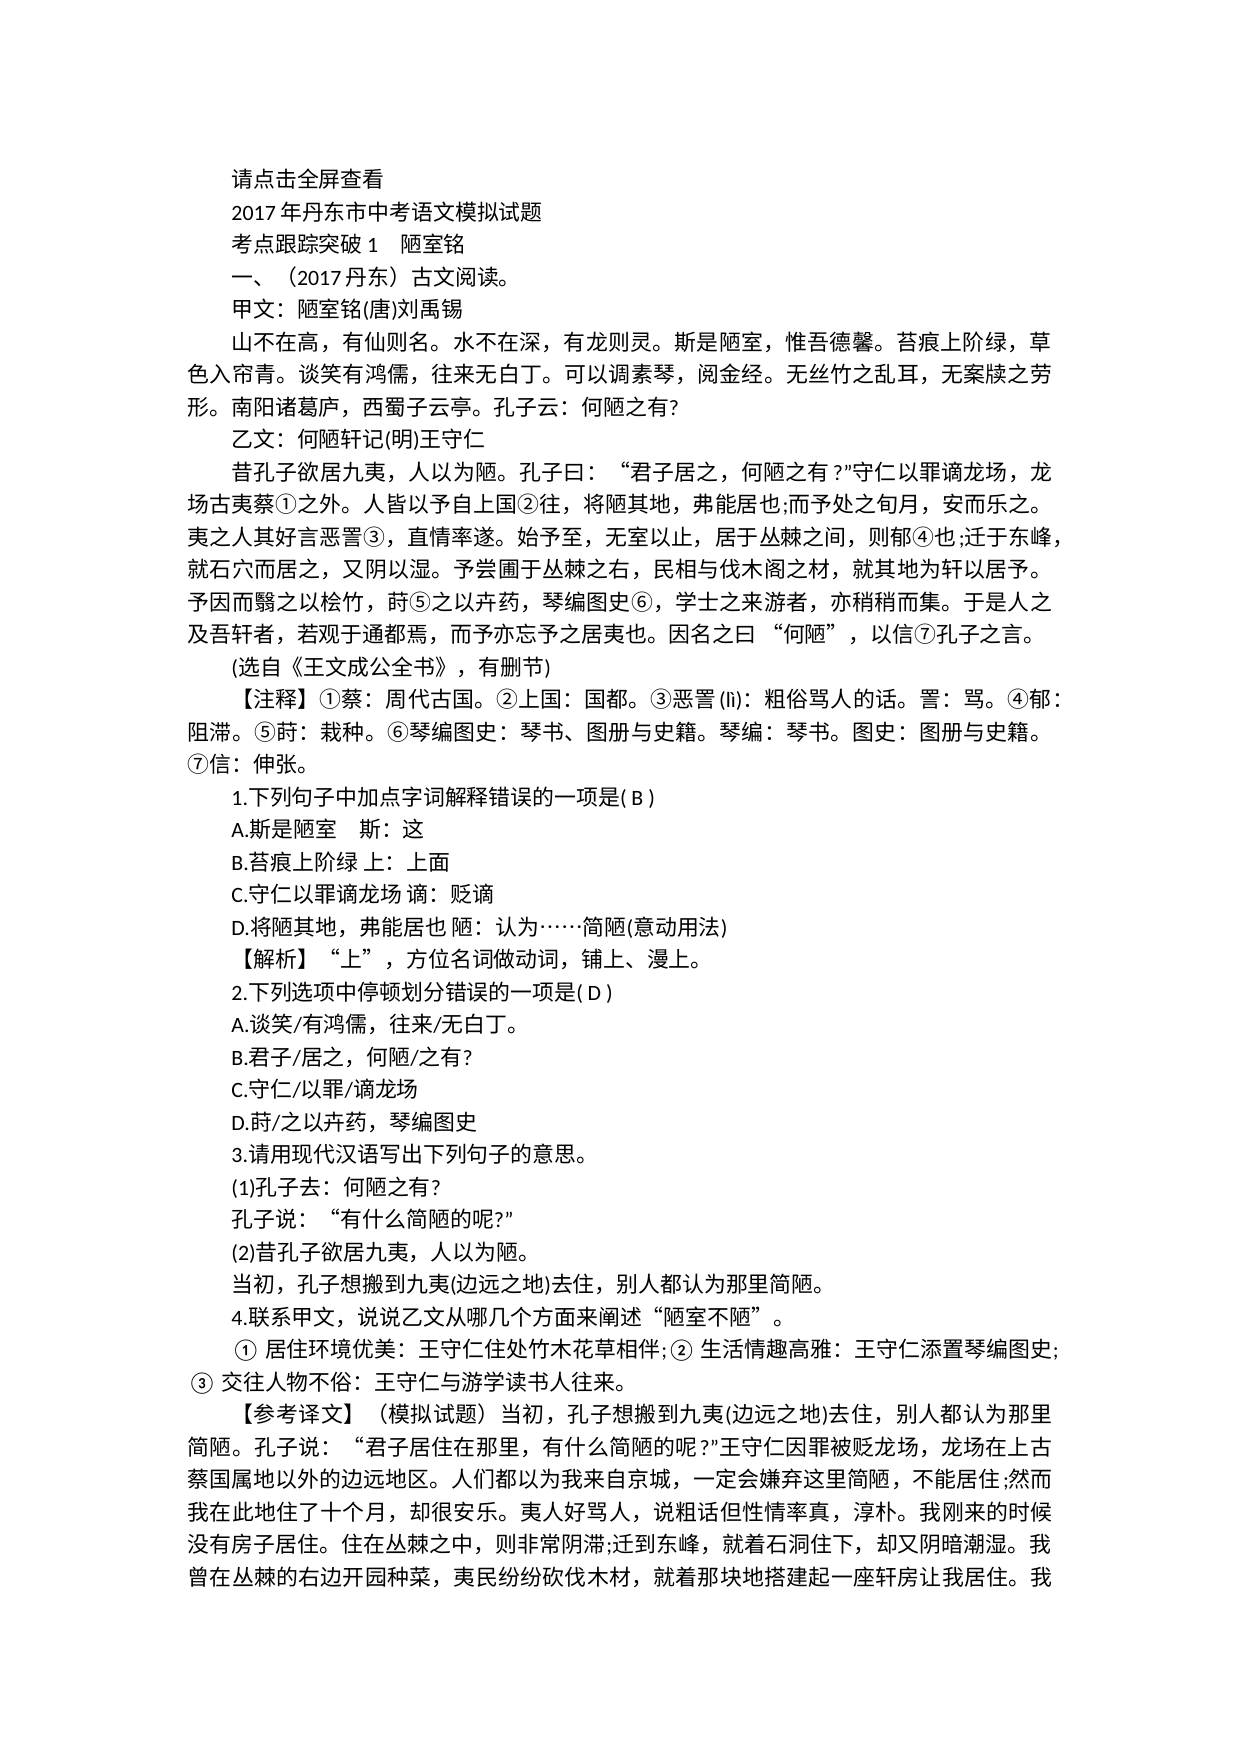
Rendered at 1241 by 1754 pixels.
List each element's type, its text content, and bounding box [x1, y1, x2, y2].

list 考点跟踪突破1 陋室铭 [187, 227, 1053, 259]
list 孔子说：“有什么简陋的呢?” [187, 1202, 1053, 1234]
list 4.联系甲文，说说乙文从哪几个方面来阐述“陋室不陋”。 [187, 1299, 1053, 1332]
list B.君子/居之，何陋/之有? [187, 1039, 1053, 1072]
list A.谈笑/有鸿儒，往来/无白丁。 [187, 1007, 1053, 1039]
list (2)昔孔子欲居九夷，人以为陋。 [187, 1234, 1053, 1267]
list 2.下列选项中停顿划分错误的一项是( D ) [187, 974, 1053, 1007]
list 请点击全屏查看 [187, 162, 1053, 194]
list 乙文：何陋轩记(明)王守仁 [187, 422, 1053, 454]
list D.将陋其地，弗能居也 陋：认为……简陋(意动用法) [187, 909, 1053, 942]
list ①居住环境优美：王守仁住处竹木花草相伴;②生活情趣高雅：王守仁添置琴编图史;③交往人物不俗：王守仁与游学读书人往来。 [187, 1332, 1053, 1397]
list 甲文：陋室铭(唐)刘禹锡 [187, 292, 1053, 324]
list A.斯是陋室 斯：这 [187, 812, 1053, 844]
list (1)孔子去：何陋之有? [187, 1169, 1053, 1202]
list C.守仁以罪谪龙场 谪：贬谪 [187, 877, 1053, 909]
list 山不在高，有仙则名。水不在深，有龙则灵。斯是陋室，惟吾德馨。苔痕上阶绿，草色入帘青。谈笑有鸿儒，往来无白丁。可以调素琴，阅金经。无丝竹之乱耳，无案牍之劳形。南阳诸葛庐，西蜀子云亭。孔子云：何陋之有? [187, 324, 1053, 422]
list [187, 1397, 1053, 1592]
list (选自《王文成公全书》，有删节) [187, 649, 1053, 682]
list B.苔痕上阶绿 上：上面 [187, 844, 1053, 877]
list 【解析】“上”，方位名词做动词，铺上、漫上。 [187, 942, 1053, 974]
list 【注释】①蔡：周代古国。②上国：国都。③恶詈(lì)：粗俗骂人的话。詈：骂。④郁：阻滞。⑤莳：栽种。⑥琴编图史：琴书、图册与史籍。琴编：琴书。图史：图册与史籍。⑦信：伸张。 [187, 682, 1053, 779]
list 一、（2017丹东）古文阅读。 [187, 259, 1053, 292]
list C.守仁/以罪/谪龙场 [187, 1072, 1053, 1104]
list 3.请用现代汉语写出下列句子的意思。 [187, 1137, 1053, 1169]
list 1.下列句子中加点字词解释错误的一项是( B ) [187, 779, 1053, 812]
list 当初，孔子想搬到九夷(边远之地)去住，别人都认为那里简陋。 [187, 1267, 1053, 1299]
list 昔孔子欲居九夷，人以为陋。孔子曰：“君子居之，何陋之有?”守仁以罪谪龙场，龙场古夷蔡①之外。人皆以予自上国②往，将陋其地，弗能居也;而予处之旬月，安而乐之。夷之人其好言恶詈③，直情率遂。始予至，无室以止，居于丛棘之间，则郁④也;迁于东峰，就石穴而居之，又阴以湿。予尝圃于丛棘之右，民相与伐木阁之材，就其地为轩以居予。予因而翳之以桧竹，莳⑤之以卉药，琴编图史⑥，学士之来游者，亦稍稍而集。于是人之及吾轩者，若观于通都焉，而予亦忘予之居夷也。因名之曰 “何陋”，以信⑦孔子之言。 [187, 454, 1053, 649]
list 2017年丹东市中考语文模拟试题 [187, 194, 1053, 227]
list D.莳/之以卉药，琴编图史 [187, 1104, 1053, 1137]
